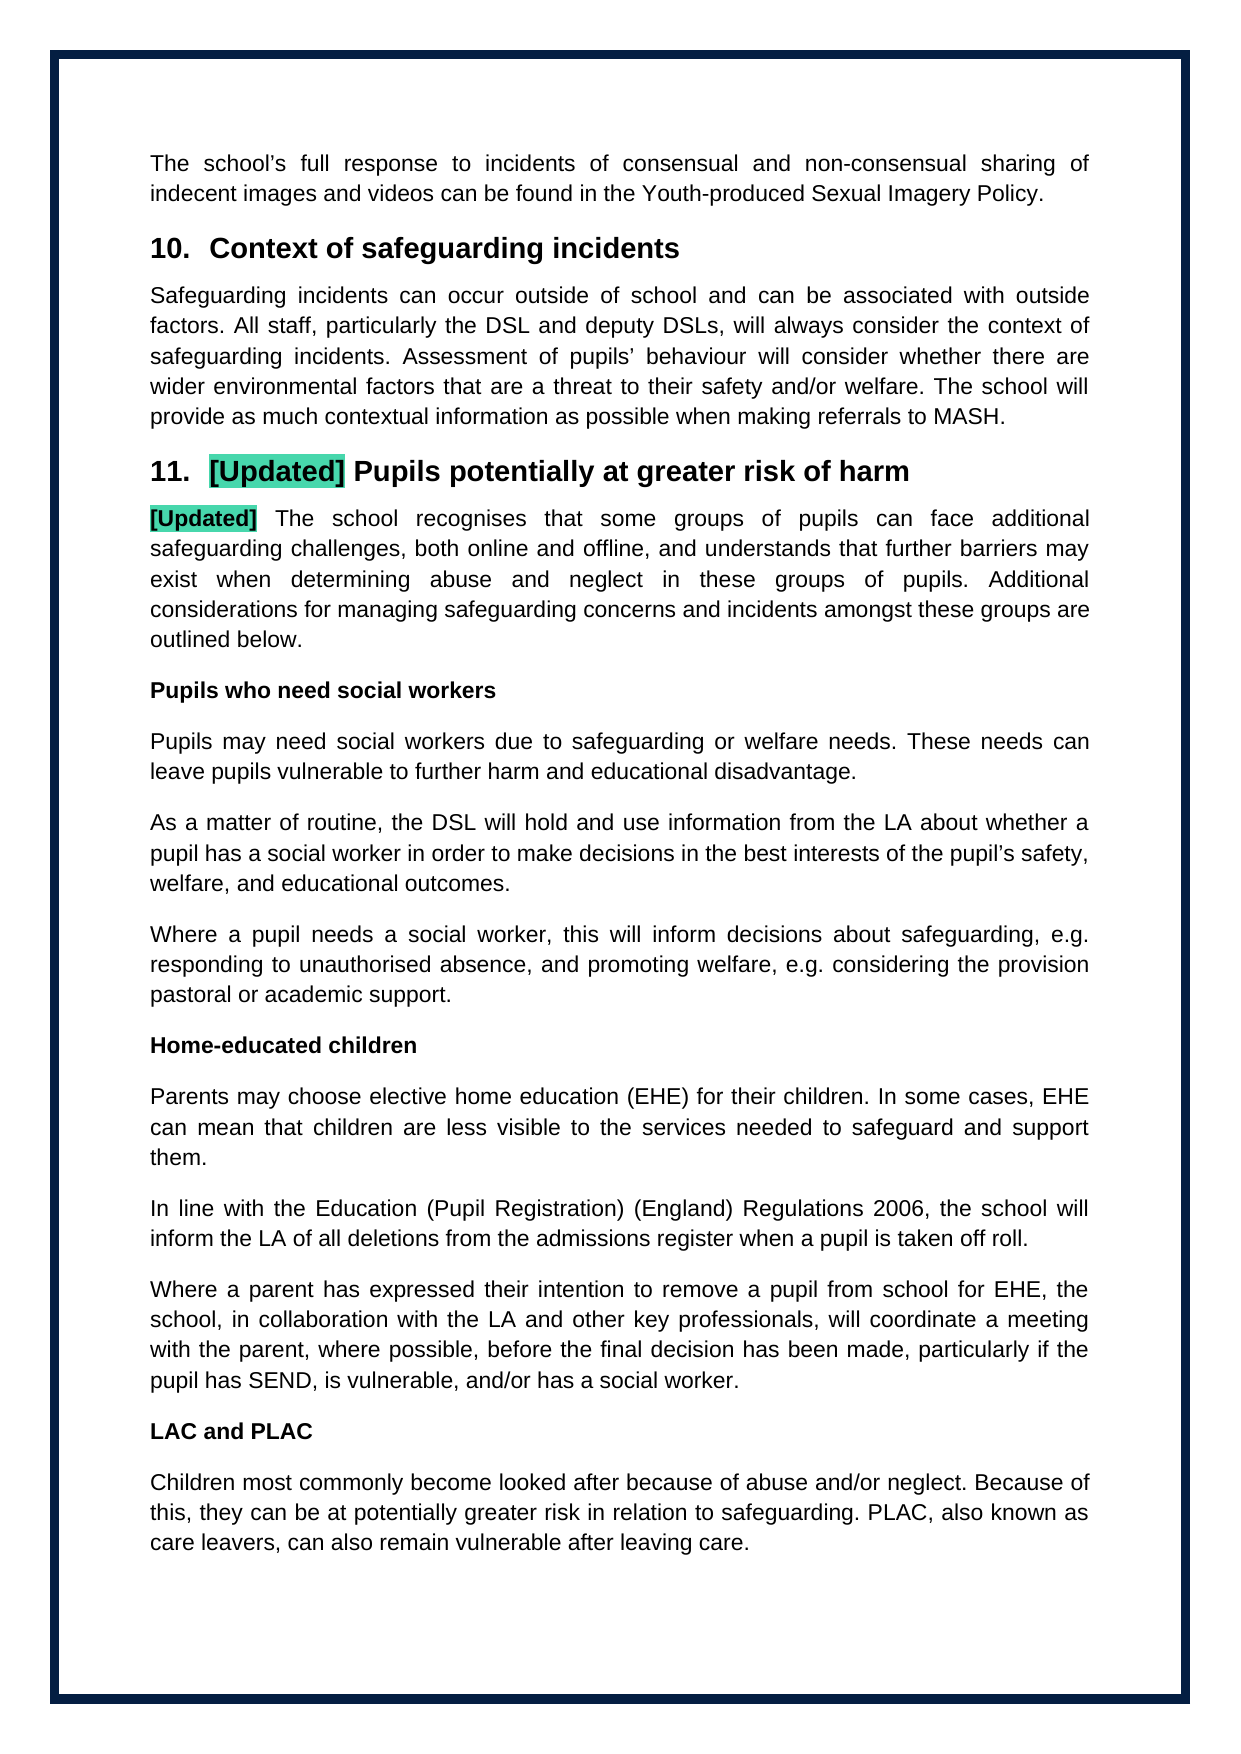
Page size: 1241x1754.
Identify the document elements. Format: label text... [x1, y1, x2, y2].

text Safeguarding incidents can occur outside of school and can be associated with outside factors. All staff, particularly the DSL and deputy DSLs, will always consider the context of safeguarding incidents. Assessment of pupils’ behaviour will consider whether there are wider environmental factors that are a threat to their safety and/or welfare. The school will provide as much contextual information as possible when making referrals to MASH. [150, 282, 1090, 429]
text In line with the Education (Pupil Registration) (England) Regulations 2006, the school will inform the LA of all deletions from the admissions register when a pupil is taken off roll. [150, 1195, 1090, 1251]
text The school’s full response to incidents of consensual and non-consensual sharing of indecent images and videos can be found in the Youth-produced Sexual Imagery Policy. [150, 150, 1090, 207]
text Home-educated children [150, 1032, 1090, 1059]
text Parents may choose elective home education (EHE) for their children. In some cases, EHE can mean that children are less visible to the services needed to safeguard and support them. [150, 1083, 1090, 1170]
text [Updated] The school recognises that some groups of pupils can face additional safeguarding challenges, both online and offline, and understands that further barriers may exist when determining abuse and neglect in these groups of pupils. Additional considerations for managing safeguarding concerns and incidents amongst these groups are outlined below. [150, 505, 1090, 652]
text Where a parent has expressed their intention to remove a pupil from school for EHE, the school, in collaboration with the LA and other key professionals, will coordinate a meeting with the parent, where possible, before the final decision has been made, particularly if the pupil has SEND, is vulnerable, and/or has a social worker. [150, 1276, 1090, 1393]
text LAC and PLAC [150, 1418, 1090, 1444]
text Pupils who need social workers [150, 677, 1090, 703]
text Where a pupil needs a social worker, this will inform decisions about safeguarding, e.g. responding to unauthorised absence, and promoting welfare, e.g. considering the provision pastoral or academic support. [150, 921, 1090, 1008]
subtitle [Updated] Pupils potentially at greater risk of harm [345, 454, 1090, 488]
text Pupils may need social workers due to safeguarding or welfare needs. These needs can leave pupils vulnerable to further harm and educational disadvantage. [150, 728, 1090, 785]
subtitle Context of safeguarding incidents [150, 231, 1090, 265]
text As a matter of routine, the DSL will hold and use information from the LA about whether a pupil has a social worker in order to make decisions in the best interests of the pupil’s safety, welfare, and educational outcomes. [150, 809, 1090, 896]
text Children most commonly become looked after because of abuse and/or neglect. Because of this, they can be at potentially greater risk in relation to safeguarding. PLAC, also known as care leavers, can also remain vulnerable after leaving care. [150, 1469, 1090, 1556]
